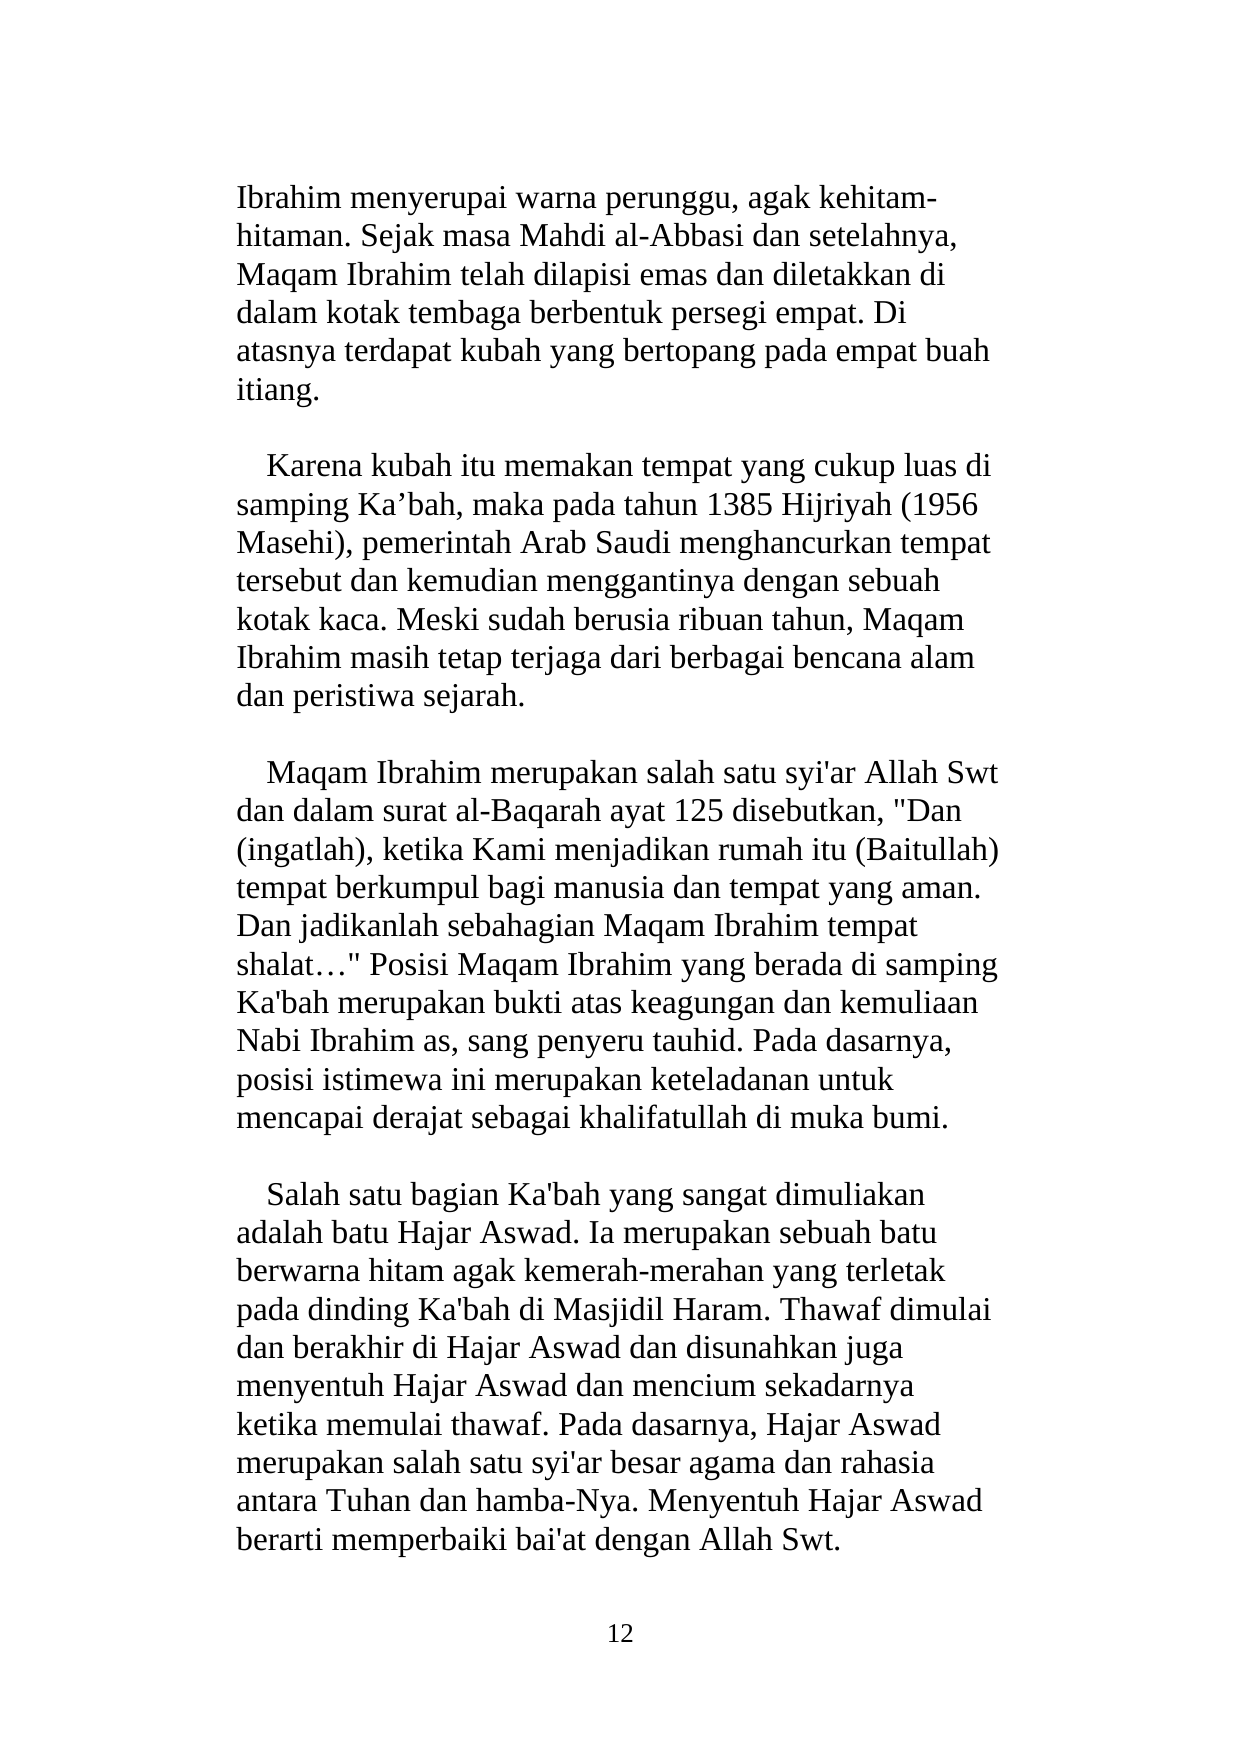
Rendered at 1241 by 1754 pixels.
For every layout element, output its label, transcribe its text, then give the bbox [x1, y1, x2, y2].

text Maqam Ibrahim merupakan salah satu syi'ar Allah Swt dan dalam surat al-Baqarah ayat 125 disebutkan, "Dan (ingatlah), ketika Kami menjadikan rumah itu (Baitullah) tempat berkumpul bagi manusia dan tempat yang aman. Dan jadikanlah sebahagian Maqam Ibrahim tempat shalat…" Posisi Maqam Ibrahim yang berada di samping Ka'bah merupakan bukti atas keagungan dan kemuliaan Nabi Ibrahim as, sang penyeru tauhid. Pada dasarnya, posisi istimewa ini merupakan keteladanan untuk mencapai derajat sebagai khalifatullah di muka bumi. [236, 752, 1004, 1136]
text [236, 177, 1004, 407]
text Salah satu bagian Ka'bah yang sangat dimuliakan adalah batu Hajar Aswad. Ia merupakan sebuah batu berwarna hitam agak kemerah-merahan yang terletak pada dinding Ka'bah di Masjidil Haram. Thawaf dimulai dan berakhir di Hajar Aswad dan disunahkan juga menyentuh Hajar Aswad dan mencium sekadarnya ketika memulai thawaf. Pada dasarnya, Hajar Aswad merupakan salah satu syi'ar besar agama dan rahasia antara Tuhan dan hamba-Nya. Menyentuh Hajar Aswad berarti memperbaiki bai'at dengan Allah Swt. [236, 1174, 1004, 1557]
text Karena kubah itu memakan tempat yang cukup luas di samping Ka’bah, maka pada tahun 1385 Hijriyah (1956 Masehi), pemerintah Arab Saudi menghancurkan tempat tersebut dan kemudian menggantinya dengan sebuah kotak kaca. Meski sudah berusia ribuan tahun, Maqam Ibrahim masih tetap terjaga dari berbagai bencana alam dan peristiwa sejarah. [236, 446, 1004, 714]
